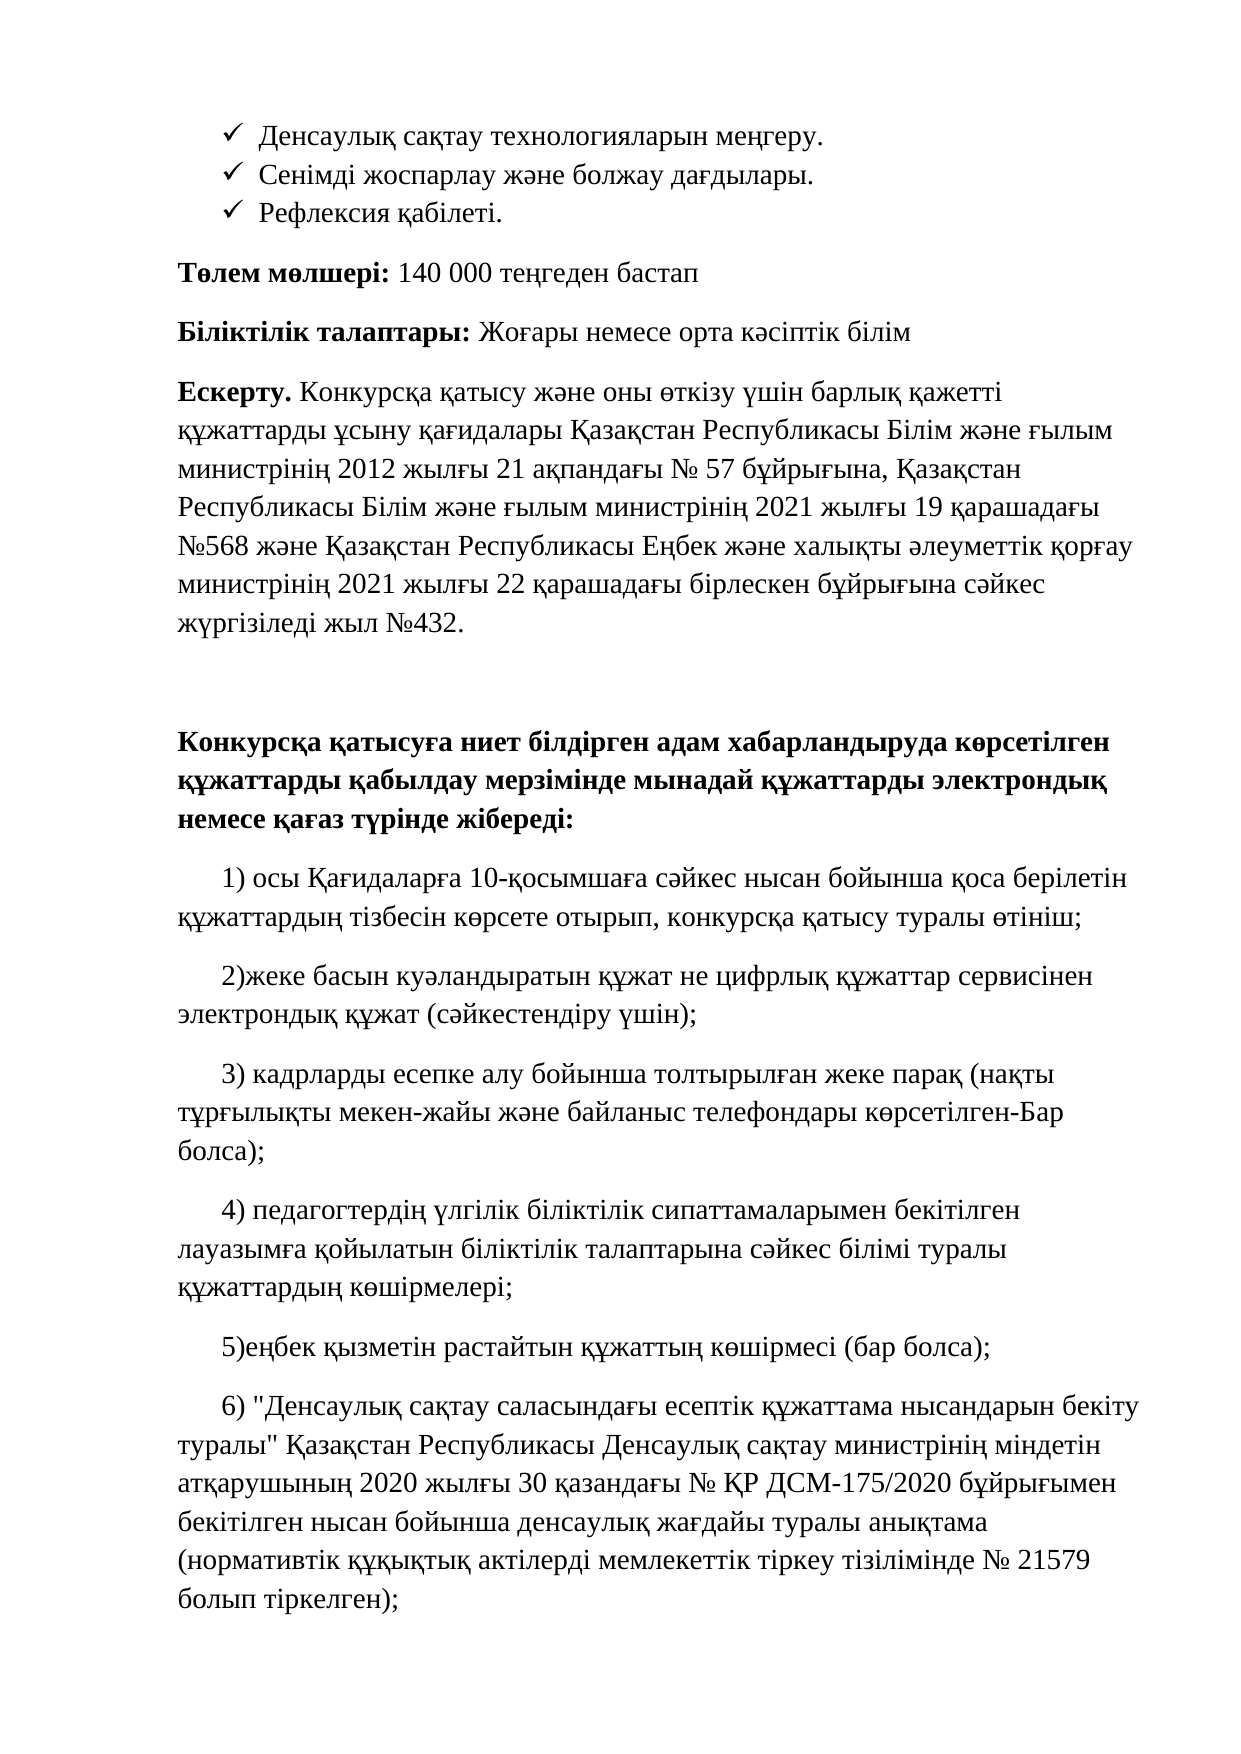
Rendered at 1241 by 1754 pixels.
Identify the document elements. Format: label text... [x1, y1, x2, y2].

list Рефлексия қабілеті. [221, 195, 1152, 229]
list Сенімді жоспарлау және болжау дағдылары. [221, 157, 1152, 190]
text 3) кадрларды есепке алу бойынша толтырылған жеке парақ (нақты тұрғылықты мекен-жайы және байланыс телефондары көрсетілген-Бар болса); [177, 1056, 1152, 1167]
text Конкурсқа қатысуға ниет білдірген адам хабарландыруда көрсетілген құжаттарды қабылдау мерзімінде мынадай құжаттарды электрондық немесе қағаз түрінде жібереді: [177, 724, 1152, 834]
text 4) педагогтердің үлгілік біліктілік сипаттамаларымен бекітілген лауазымға қойылатын біліктілік талаптарына сәйкес білімі туралы құжаттардың көшірмелері; [177, 1192, 1152, 1303]
text Төлем мөлшері: 140 000 теңгеден бастап [177, 255, 1152, 288]
text 5)еңбек қызметін растайтын құжаттың көшірмесі (бар болса); [177, 1329, 1152, 1362]
text Ескерту. Конкурсқа қатысу және оны өткізу үшін барлық қажетті құжаттарды ұсыну қағидалары Қазақстан Республикасы Білім және ғылым министрінің 2012 жылғы 21 ақпандағы № 57 бұйрығына, Қазақстан Республикасы Білім және ғылым министрінің 2021 жылғы 19 қарашадағы №568 және Қазақстан Республикасы Еңбек және халықты әлеуметтік қорғау министрінің 2021 жылғы 22 қарашадағы бірлескен бұйрығына сәйкес жүргізіледі жыл №432. [177, 374, 1152, 638]
text 2)жеке басын куәландыратын құжат не цифрлық құжаттар сервисінен электрондық құжат (сәйкестендіру үшін); [177, 958, 1152, 1030]
text 6) "Денсаулық сақтау саласындағы есептік құжаттама нысандарын бекіту туралы" Қазақстан Республикасы Денсаулық сақтау министрінің міндетін атқарушының 2020 жылғы 30 қазандағы № ҚР ДСМ-175/2020 бұйрығымен бекітілген нысан бойынша денсаулық жағдайы туралы анықтама (нормативтік құқықтық актілерді мемлекеттік тіркеу тізілімінде № 21579 болып тіркелген); [177, 1388, 1152, 1614]
list Денсаулық сақтау технологияларын меңгеру. [221, 118, 1152, 152]
text 1) осы Қағидаларға 10-қосымшаға сәйкес нысан бойынша қоса берілетін құжаттардың тізбесін көрсете отырып, конкурсқа қатысу туралы өтініш; [177, 860, 1152, 932]
text Біліктілік талаптары: Жоғары немесе орта кәсіптік білім [177, 314, 1152, 348]
